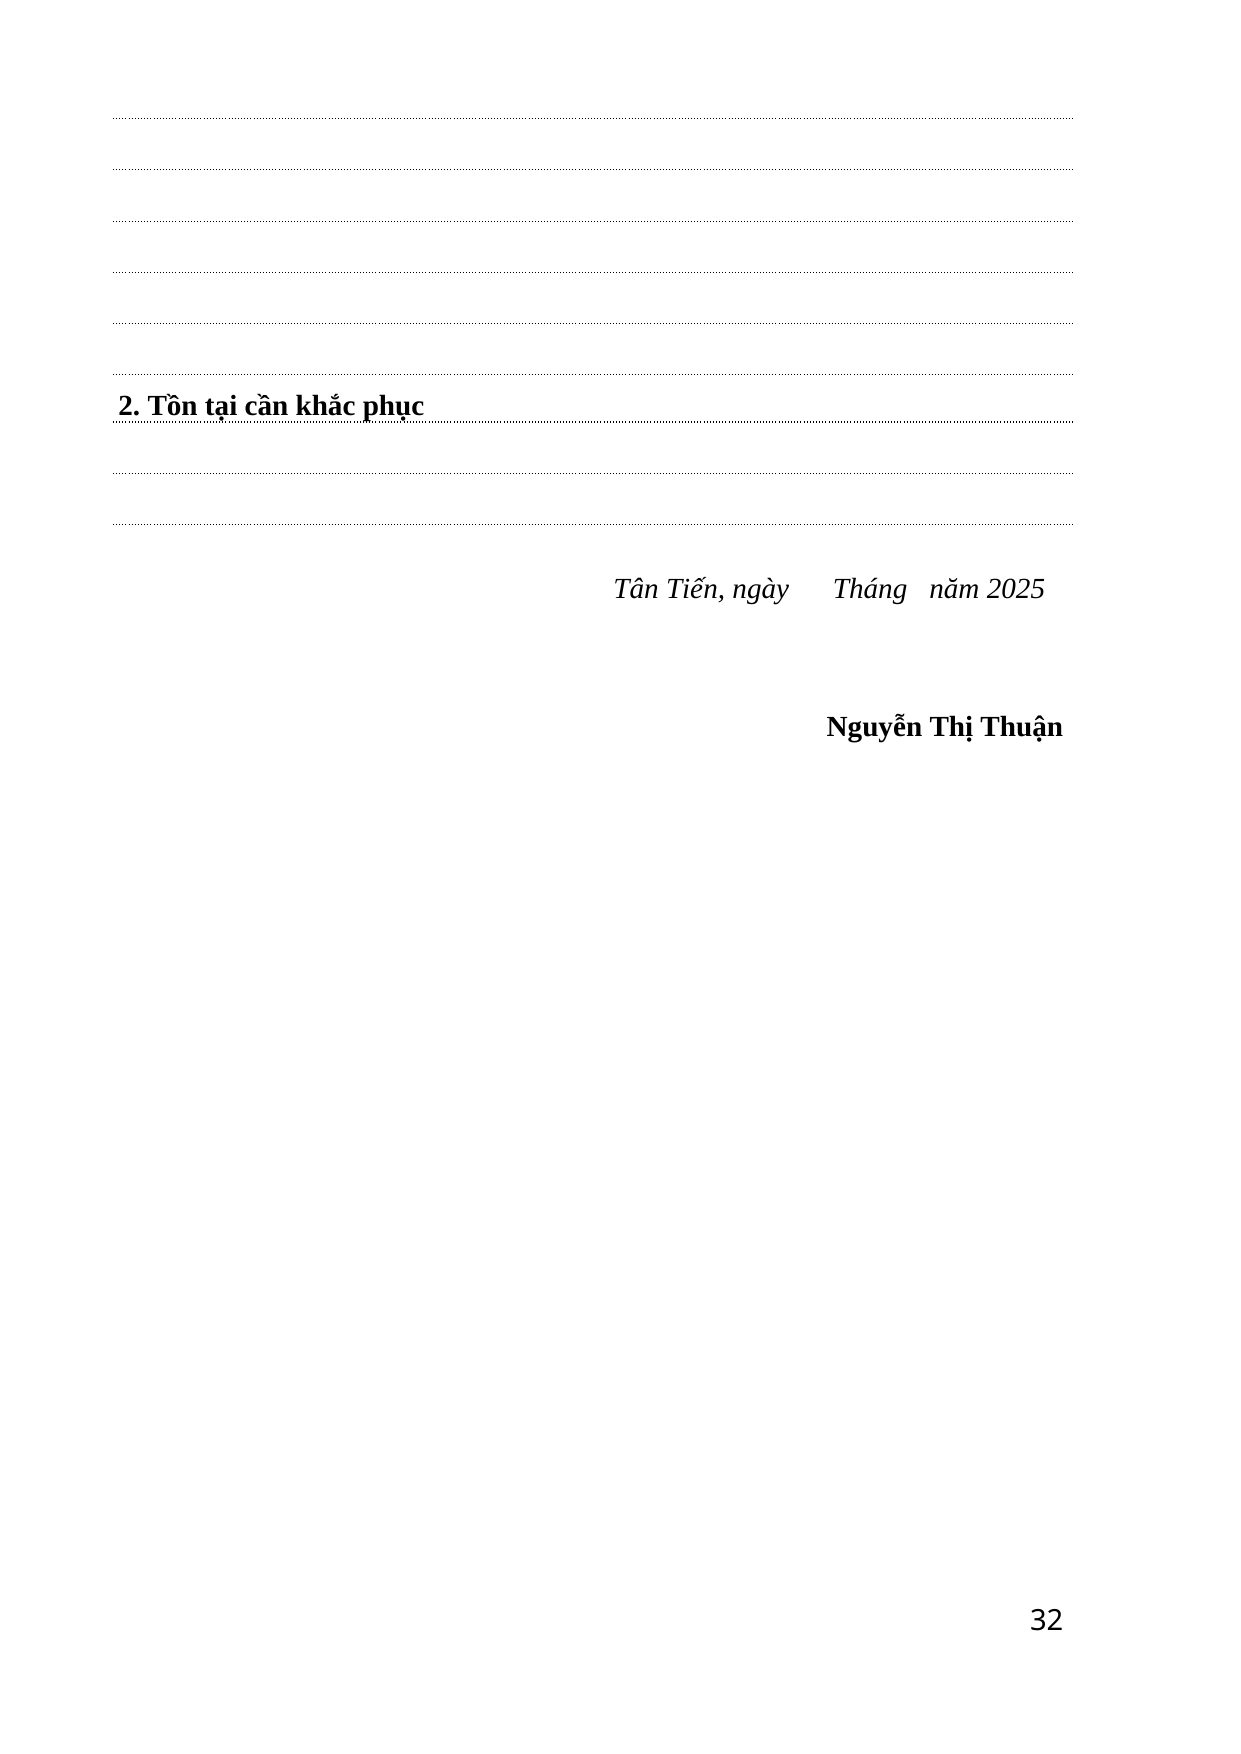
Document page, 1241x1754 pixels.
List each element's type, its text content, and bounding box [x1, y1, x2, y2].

table_cell [113, 473, 1074, 524]
text Nguyễn Thị Thuận [118, 709, 1063, 743]
text Tân Tiến, ngày Tháng năm 2025 [118, 571, 1063, 604]
table_header [113, 421, 1074, 473]
table_cell [113, 323, 1074, 374]
table_cell [113, 272, 1074, 323]
table_cell [113, 221, 1074, 272]
table_cell [113, 169, 1074, 221]
text 2. Tồn tại cần khắc phục [118, 388, 1063, 421]
table_header [113, 118, 1074, 169]
